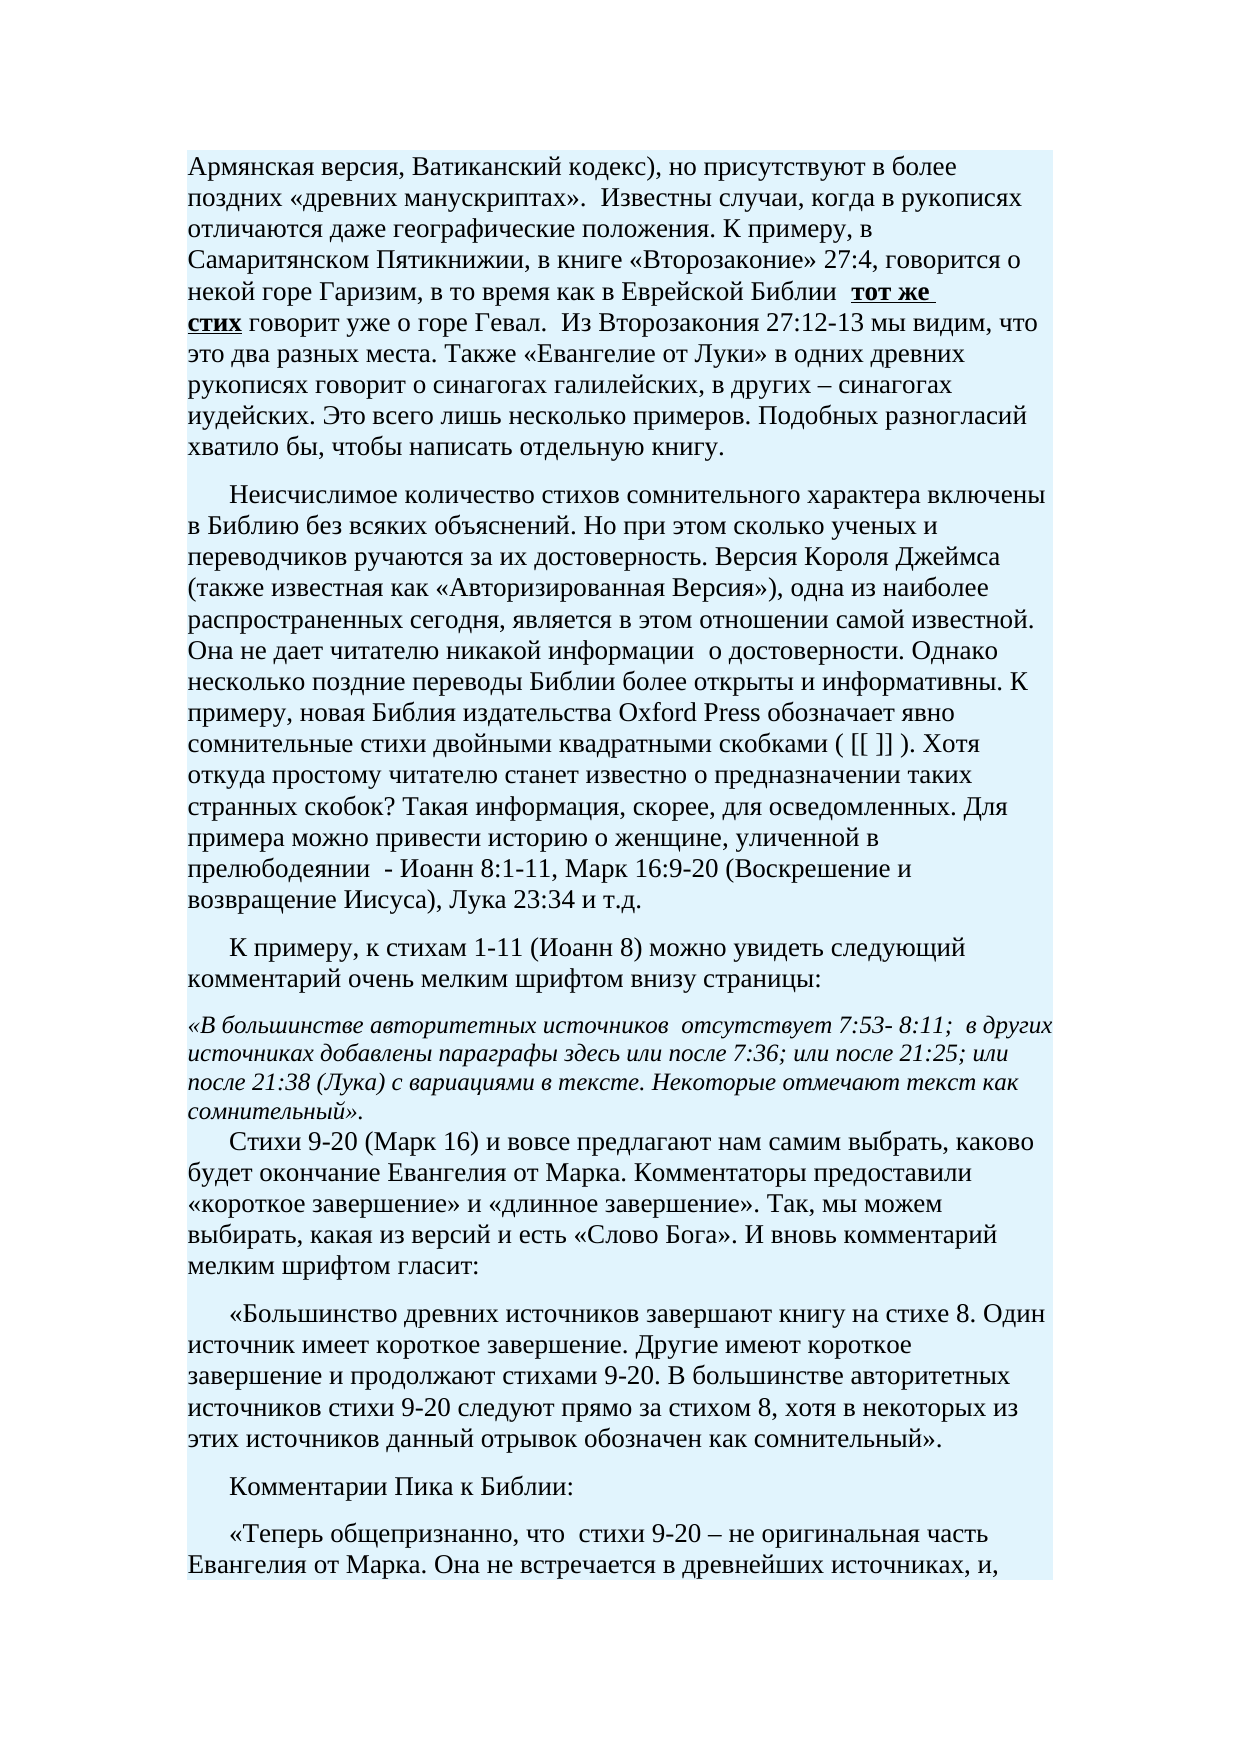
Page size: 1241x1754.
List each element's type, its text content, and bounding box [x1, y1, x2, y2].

text Неисчислимое количество стихов сомнительного характера включены в Библию без всяких объяснений. Но при этом сколько ученых и переводчиков ручаются за их достоверность. Версия Короля Джеймса (также известная как «Авторизированная Версия»), одна из наиболее распространенных сегодня, является в этом отношении самой известной. Она не дает читателю никакой информации о достоверности. Однако несколько поздние переводы Библии более открыты и информативны. К примеру, новая Библия издательства Oxford Press обозначает явно сомнительные стихи двойными квадратными скобками ( [[ ]] ). Хотя откуда простому читателю станет известно о предназначении таких странных скобок? Такая информация, скорее, для осведомленных. Для примера можно привести историю о женщине, уличенной в прелюбодеянии - Иоанн 8:1-11, Марк 16:9-20 (Воскрешение и возвращение Иисуса), Лука 23:34 и т.д. [187, 478, 1053, 914]
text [187, 1517, 1053, 1580]
text «В большинстве авторитетных источников отсутствует 7:53- 8:11; в других источниках добавлены параграфы здесь или после 7:36; или после 21:25; или после 21:38 (Лука) с вариациями в тексте. Некоторые отмечают текст как сомнительный». [187, 1010, 1053, 1125]
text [187, 150, 1053, 461]
text «Большинство древних источников завершают книгу на стихе 8. Один источник имеет короткое завершение. Другие имеют короткое завершение и продолжают стихами 9-20. В большинстве авторитетных источников стихи 9-20 следуют прямо за стихом 8, хотя в некоторых из этих источников данный отрывок обозначен как сомнительный». [187, 1297, 1053, 1453]
text Комментарии Пика к Библии: [187, 1469, 1053, 1501]
text К примеру, к стихам 1-11 (Иоанн 8) можно увидеть следующий комментарий очень мелким шрифтом внизу страницы: [187, 931, 1053, 993]
text Стихи 9-20 (Марк 16) и вовсе предлагают нам самим выбрать, каково будет окончание Евангелия от Марка. Комментаторы предоставили «короткое завершение» и «длинное завершение». Так, мы можем выбирать, какая из версий и есть «Слово Бога». И вновь комментарий мелким шрифтом гласит: [187, 1125, 1053, 1281]
